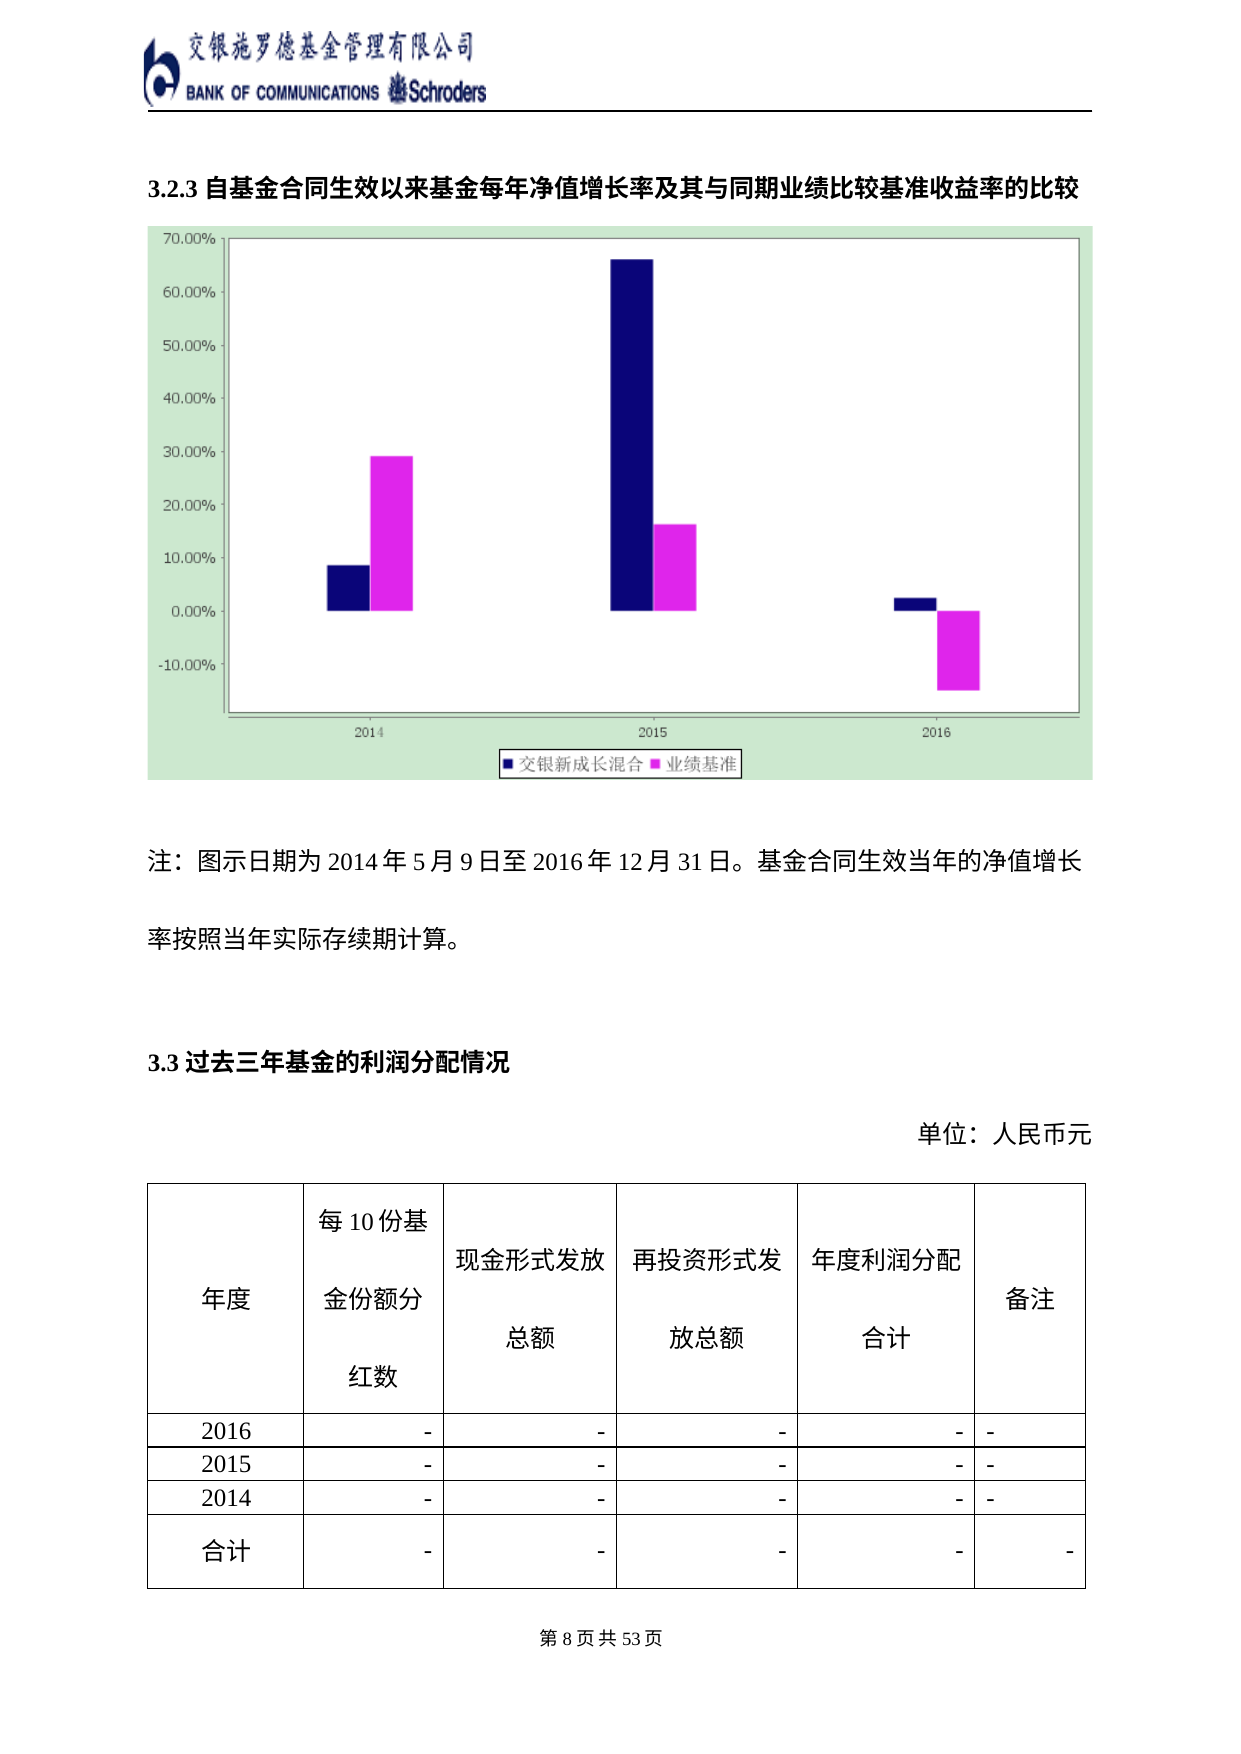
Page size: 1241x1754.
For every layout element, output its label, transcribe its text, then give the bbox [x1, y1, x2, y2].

table_cell - [444, 1448, 616, 1480]
table_header 现金形式发放总额 [444, 1184, 616, 1413]
table_cell 合计 [148, 1515, 303, 1587]
picture [147, 226, 1093, 780]
picture [143, 31, 486, 107]
table_header 每10份基金份额分红数 [304, 1184, 443, 1413]
subtitle 3.3 过去三年基金的利润分配情况 [148, 1028, 1092, 1093]
text 单位：人民币元 [148, 1100, 1092, 1165]
subtitle 3.2.3 自基金合同生效以来基金每年净值增长率及其与同期业绩比较基准收益率的比较 [148, 154, 1092, 219]
text 注：图示日期为2014年5月9日至2016年12月31日。基金合同生效当年的净值增长率按照当年实际存续期计算。 [148, 827, 1092, 970]
table_cell - [975, 1448, 1085, 1480]
table_cell 2015 [148, 1448, 303, 1480]
table_cell - [617, 1515, 797, 1587]
table_cell - [304, 1414, 443, 1446]
table_cell - [975, 1414, 1085, 1446]
table_cell - [798, 1481, 974, 1513]
table_header 年度 [148, 1184, 303, 1413]
table_cell - [975, 1515, 1085, 1587]
table_cell - [617, 1448, 797, 1480]
table_cell - [617, 1414, 797, 1446]
table_header 年度利润分配合计 [798, 1184, 974, 1413]
table_cell 2014 [148, 1481, 303, 1513]
table_cell - [304, 1515, 443, 1587]
table_cell 2016 [148, 1414, 303, 1446]
table_cell - [798, 1414, 974, 1446]
table_cell - [444, 1515, 616, 1587]
table_cell - [798, 1448, 974, 1480]
table_cell - [444, 1414, 616, 1446]
table_cell - [304, 1481, 443, 1513]
table_cell - [444, 1481, 616, 1513]
table_cell - [975, 1481, 1085, 1513]
table_cell - [798, 1515, 974, 1587]
table_cell - [304, 1448, 443, 1480]
table_header 备注 [975, 1184, 1085, 1413]
table_cell - [617, 1481, 797, 1513]
table_header 再投资形式发放总额 [617, 1184, 797, 1413]
